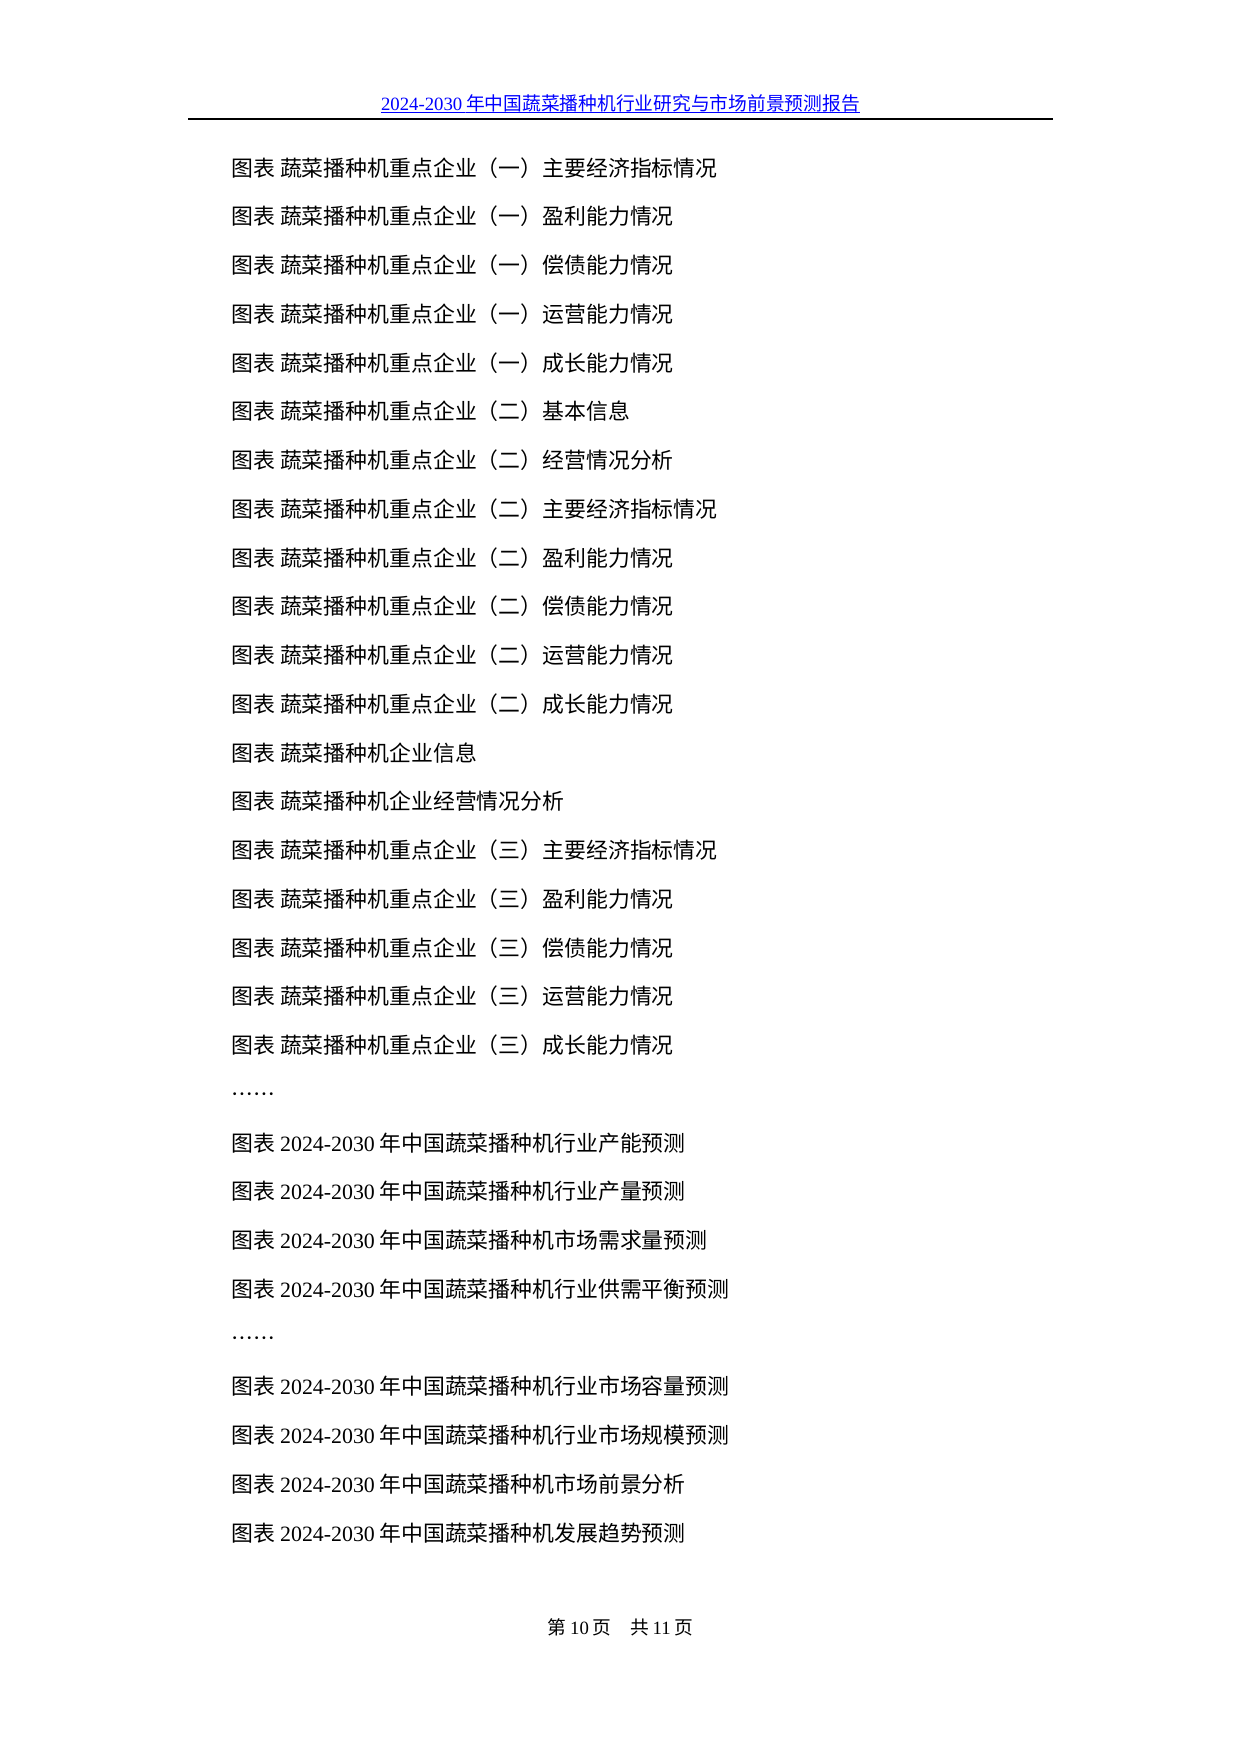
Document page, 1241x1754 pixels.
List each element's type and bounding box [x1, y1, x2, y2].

text [187, 150, 1053, 1548]
